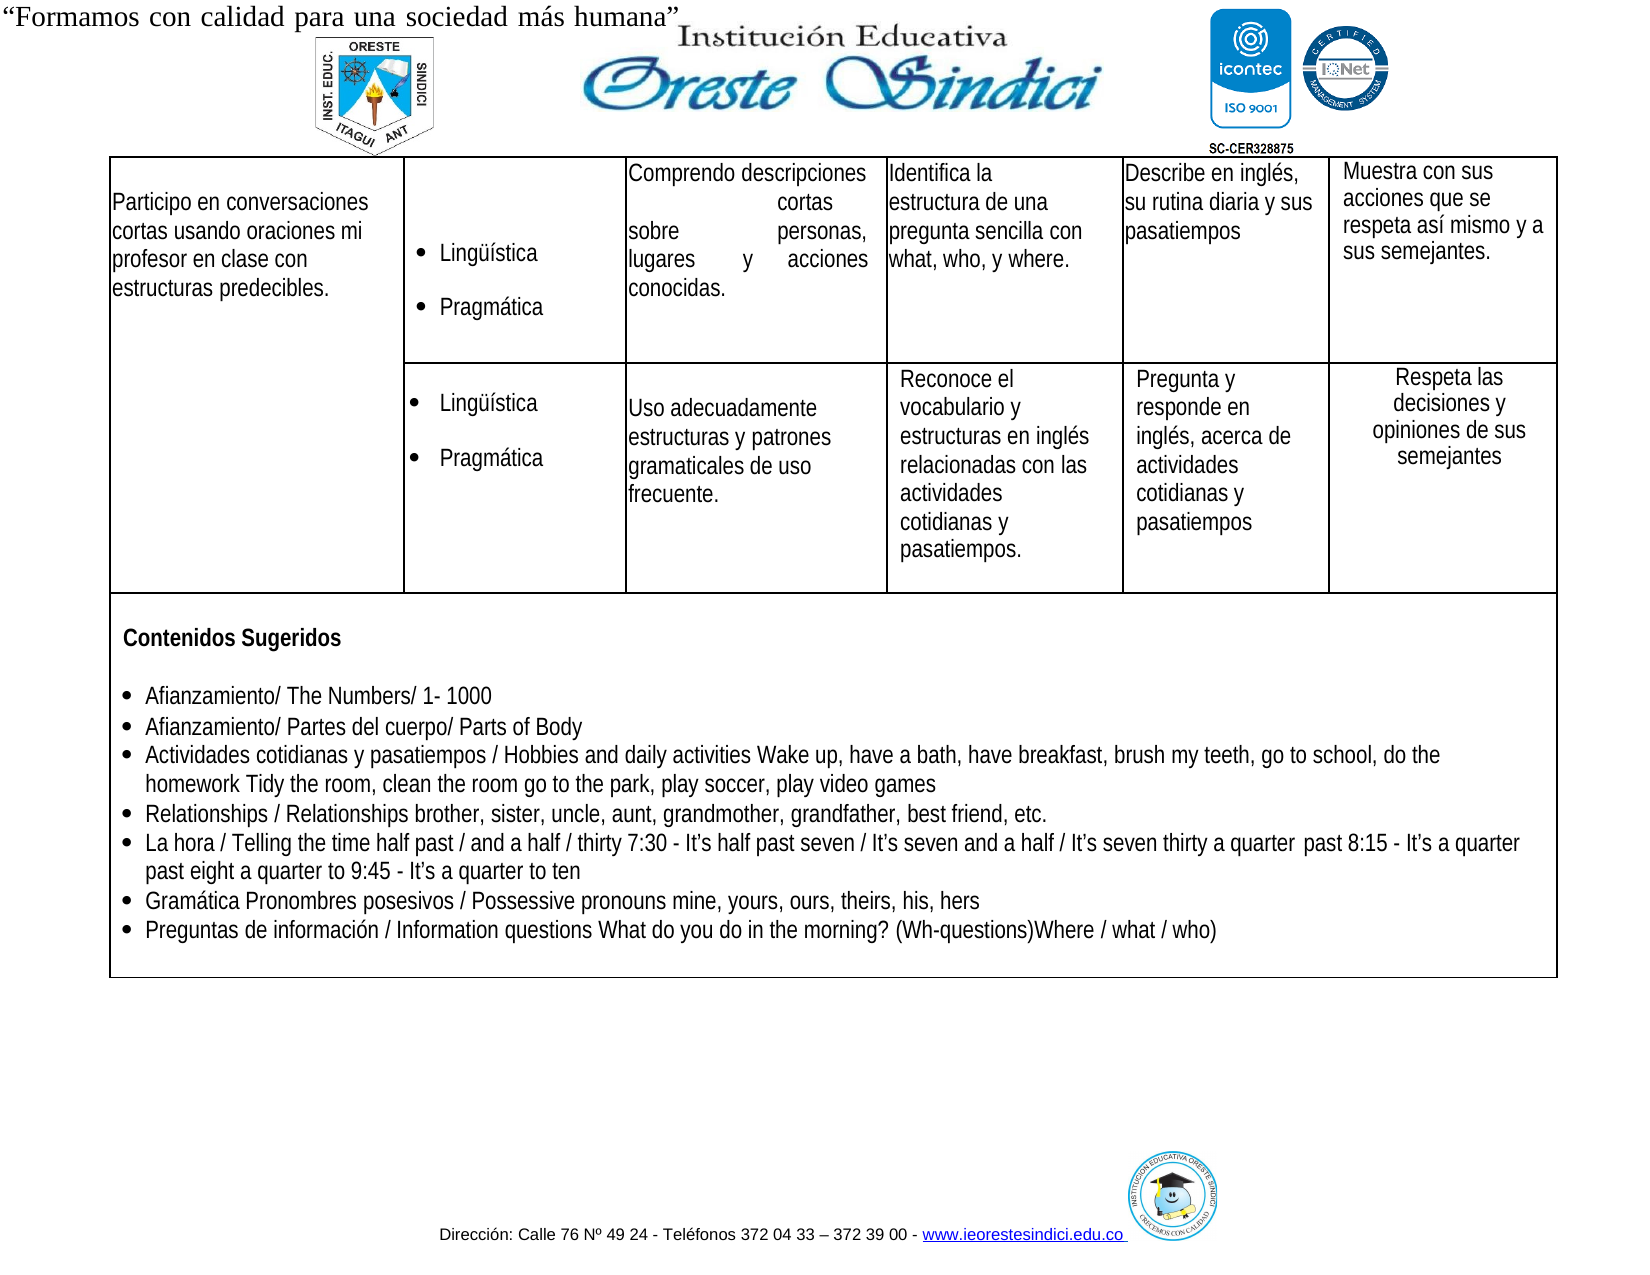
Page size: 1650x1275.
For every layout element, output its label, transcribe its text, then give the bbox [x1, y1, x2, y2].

table_cell Contenidos Sugeridos Afianzamiento/ The Numbers/ 1- 1000 Afianzamiento/ Partes del cuerpo/ Parts of Body Actividades cotidianas y pasatiempos / Hobbies and daily activities Wake up, have a bath, have breakfast, brush my teeth, go to school, do the homework Tidy the room, clean the room go to the park, play soccer, play video games Relationships / Relationships brother, sister, uncle, aunt, grandmother, grandfather, best friend, etc. La hora / Telling the time half past / and a half / thirty 7:30 - It’s half past seven / It’s seven and a half / It’s seven thirty a quarter past 8:15 - It’s a quarter past eight a quarter to 9:45 - It’s a quarter to ten Gramática Pronombres posesivos / Possessive pronouns mine, yours, ours, theirs, his, hers Preguntas de información / Information questions What do you do in the morning? (Wh-questions)Where / what / who) [111, 594, 1556, 977]
picture [580, 21, 1104, 112]
table_header Participo en conversaciones cortas usando oraciones mi profesor en clase con estructuras predecibles. [111, 158, 403, 592]
table_cell Respeta las decisiones y opiniones de sus semejantes [1330, 364, 1556, 592]
picture [315, 37, 434, 156]
picture [1207, 8, 1391, 156]
table_header Lingüística Pragmática [405, 158, 625, 362]
table_cell Uso adecuadamente estructuras y patrones gramaticales de uso frecuente. [627, 364, 886, 592]
table_header Identifica la estructura de una pregunta sencilla con what, who, y where. [888, 158, 1122, 362]
table_cell Lingüística Pragmática [405, 364, 625, 592]
picture [1128, 1151, 1218, 1241]
table_header Comprendo descripciones cortas sobre personas, lugares y acciones conocidas. [627, 158, 886, 362]
table_cell Pregunta y responde en inglés, acerca de actividades cotidianas y pasatiempos [1124, 364, 1328, 592]
table_cell Reconoce el vocabulario y estructuras en inglés relacionadas con las actividades cotidianas y pasatiempos. [888, 364, 1122, 592]
table_header Describe en inglés, su rutina diaria y sus pasatiempos [1124, 158, 1328, 362]
picture [1182, 1151, 1218, 1185]
table_header Muestra con sus acciones que se respeta así mismo y a sus semejantes. [1330, 158, 1556, 362]
